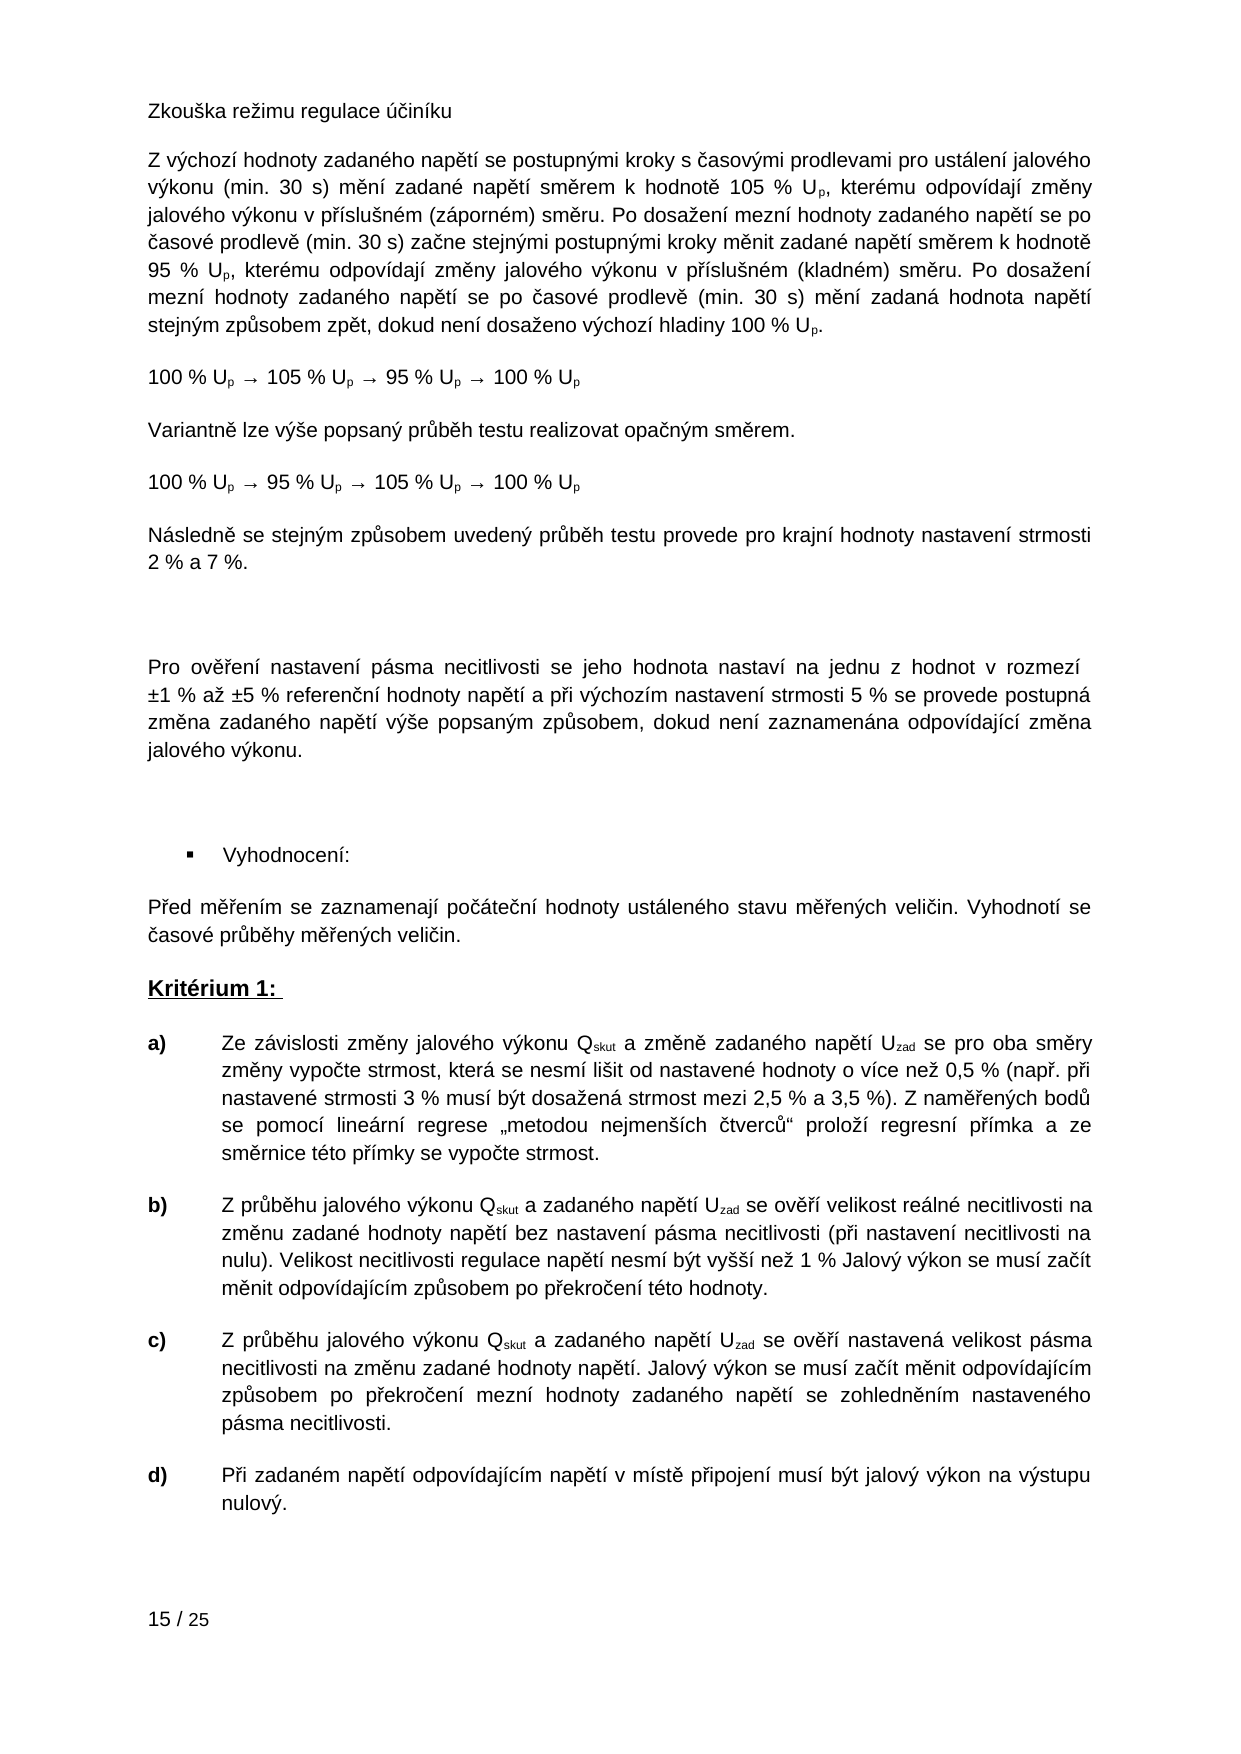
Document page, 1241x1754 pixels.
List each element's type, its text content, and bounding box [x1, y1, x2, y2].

text Pro ověření nastavení pásma necitlivosti se jeho hodnota nastaví na jednu z hodnot v rozmezí ±1 % až ±5 % referenční hodnoty napětí a při výchozím nastavení strmosti 5 % se provede postupná změna zadaného napětí výše popsaným způsobem, dokud není zaznamenána odpovídající změna jalového výkonu. [148, 655, 1093, 762]
text 100 % Up → 95 % Up → 105 % Up → 100 % Up [148, 470, 1093, 494]
text Následně se stejným způsobem uvedený průběh testu provede pro krajní hodnoty nastavení strmosti 2 % a 7 %. [148, 523, 1093, 574]
list Vyhodnocení: [185, 843, 1093, 867]
text Kritérium 1: [148, 975, 1093, 1002]
text Z výchozí hodnoty zadaného napětí se postupnými kroky s časovými prodlevami pro ustálení jalového výkonu (min. 30 s) mění zadané napětí směrem k hodnotě 105 % Up, kterému odpovídají změny jalového výkonu v příslušném (záporném) směru. Po dosažení mezní hodnoty zadaného napětí se po časové prodlevě (min. 30 s) začne stejnými postupnými kroky měnit zadané napětí směrem k hodnotě 95 % Up, kterému odpovídají změny jalového výkonu v příslušném (kladném) směru. Po dosažení mezní hodnoty zadaného napětí se po časové prodlevě (min. 30 s) mění zadaná hodnota napětí stejným způsobem zpět, dokud není dosaženo výchozí hladiny 100 % Up. [148, 148, 1093, 337]
text Před měřením se zaznamenají počáteční hodnoty ustáleného stavu měřených veličin. Vyhodnotí se časové průběhy měřených veličin. [148, 895, 1093, 947]
text Variantně lze výše popsaný průběh testu realizovat opačným směrem. [148, 418, 1093, 442]
list Z průběhu jalového výkonu Qskut a zadaného napětí Uzad se ověří velikost reálné necitlivosti na změnu zadané hodnoty napětí bez nastavení pásma necitlivosti (při nastavení necitlivosti na nulu). Velikost necitlivosti regulace napětí nesmí být vyšší než 1 % Jalový výkon se musí začít měnit odpovídajícím způsobem po překročení této hodnoty. [148, 1193, 1093, 1299]
list Při zadaném napětí odpovídajícím napětí v místě připojení musí být jalový výkon na výstupu nulový. [148, 1463, 1093, 1514]
list Z průběhu jalového výkonu Qskut a zadaného napětí Uzad se ověří nastavená velikost pásma necitlivosti na změnu zadané hodnoty napětí. Jalový výkon se musí začít měnit odpovídajícím způsobem po překročení mezní hodnoty zadaného napětí se zohledněním nastaveného pásma necitlivosti. [148, 1328, 1093, 1434]
text 100 % Up → 105 % Up → 95 % Up → 100 % Up [148, 365, 1093, 389]
list Ze závislosti změny jalového výkonu Qskut a změně zadaného napětí Uzad se pro oba směry změny vypočte strmost, která se nesmí lišit od nastavené hodnoty o více než 0,5 % (např. při nastavené strmosti 3 % musí být dosažená strmost mezi 2,5 % a 3,5 %). Z naměřených bodů se pomocí lineární regrese „metodou nejmenších čtverců“ proloží regresní přímka a ze směrnice této přímky se vypočte strmost. [148, 1030, 1093, 1164]
